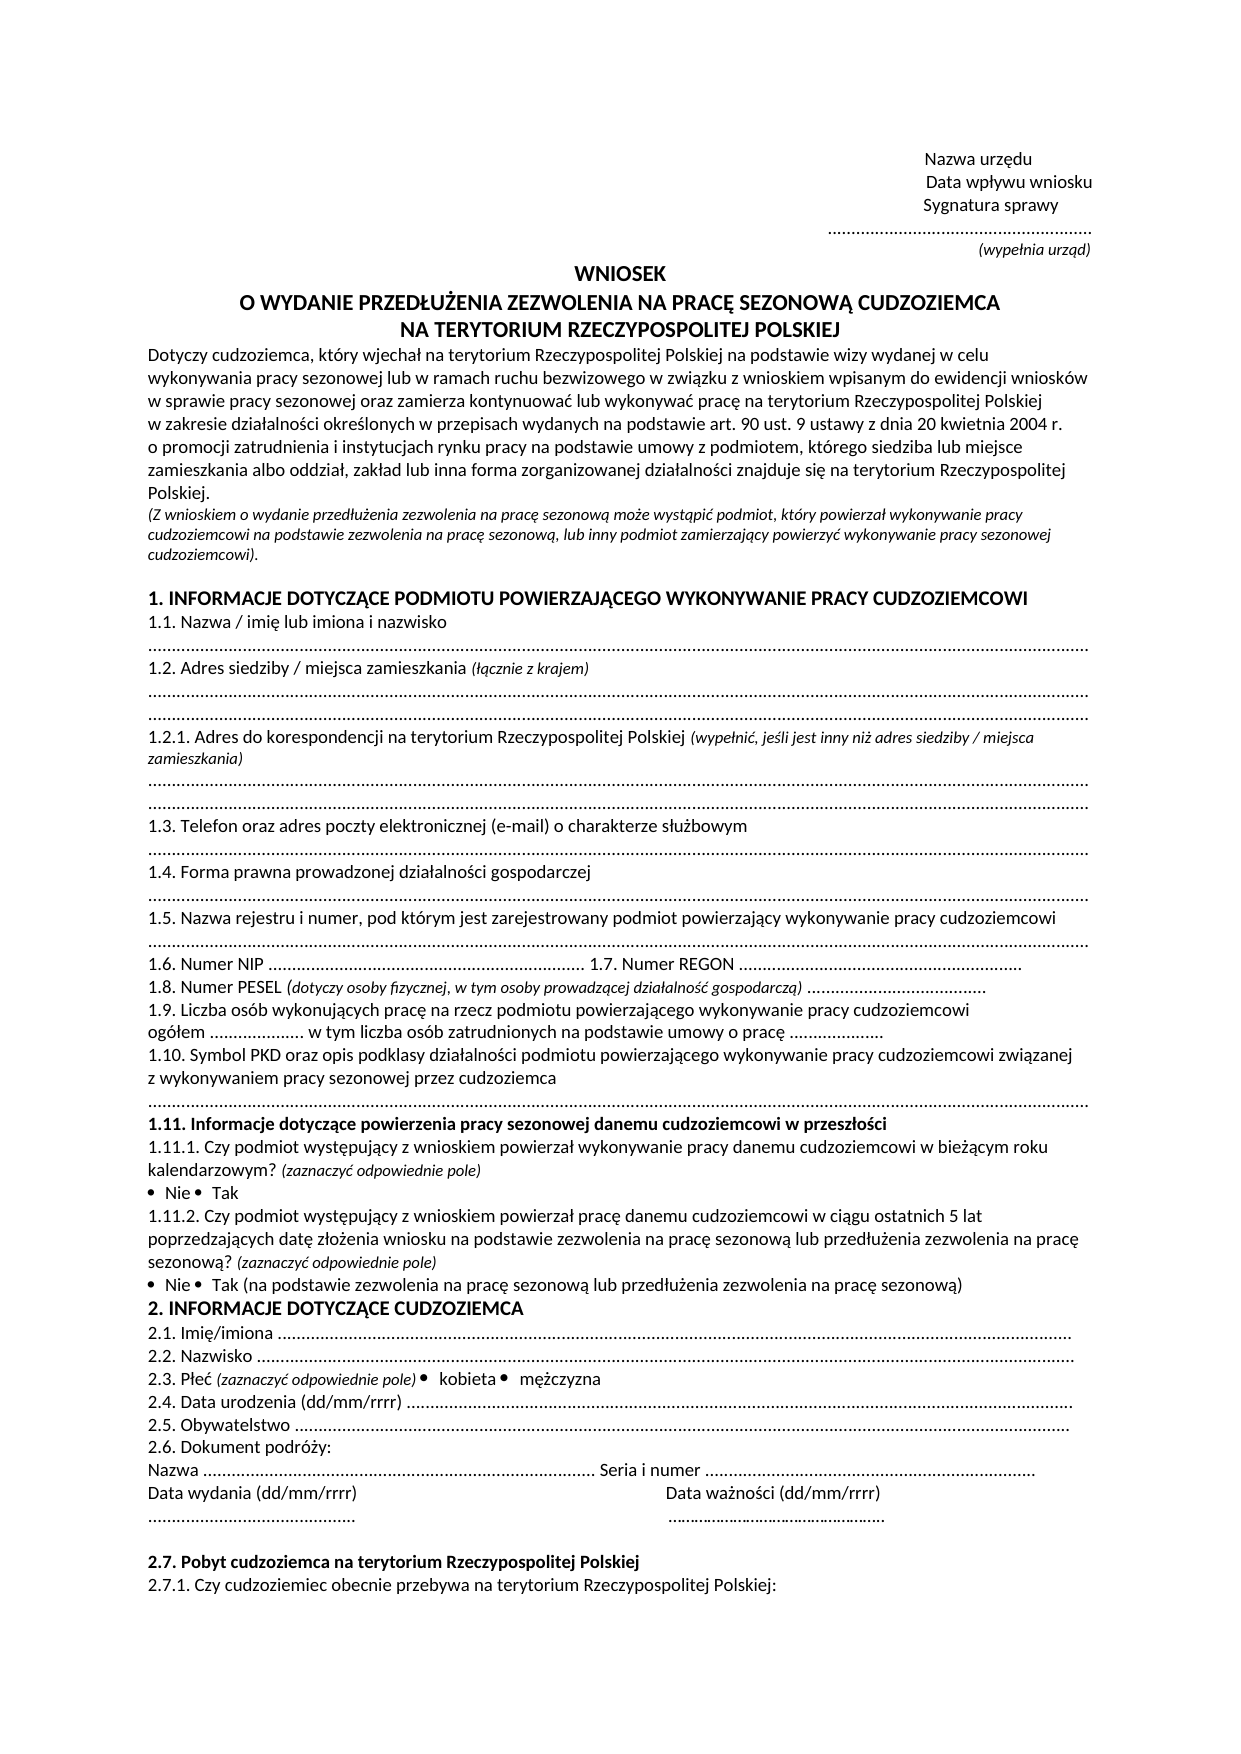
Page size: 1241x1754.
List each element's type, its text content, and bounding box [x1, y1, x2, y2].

text o promocji zatrudnienia i instytucjach rynku pracy na podstawie umowy z podmiotem, którego siedziba lub miejsce [148, 435, 1093, 458]
text 1. INFORMACJE DOTYCZĄCE PODMIOTU POWIERZAJĄCEGO WYKONYWANIE PRACY CUDZOZIEMCOWI [148, 585, 1093, 611]
text 1.6. Numer NIP ................................................................... 1.7. Numer REGON ............................................................ [148, 952, 1093, 975]
text sezonową? (zaznaczyć odpowiednie pole) [148, 1250, 1093, 1273]
text WNIOSEK [148, 259, 1093, 288]
text ....................................................................................................................................................................................................... [148, 929, 1093, 952]
text O WYDANIE PRZEDŁUŻENIA ZEZWOLENIA NA PRACĘ SEZONOWĄ CUDZOZIEMCA [148, 288, 1093, 316]
text Dotyczy cudzoziemca, który wjechał na terytorium Rzeczypospolitej Polskiej na podstawie wizy wydanej w celu [148, 344, 1093, 367]
text Data wydania (dd/mm/rrrr) Data ważności (dd/mm/rrrr) [148, 1481, 1093, 1504]
text ....................................................................................................................................................................................................... [148, 702, 1093, 725]
text 2.7. Pobyt cudzoziemca na terytorium Rzeczypospolitej Polskiej [148, 1550, 1093, 1573]
text 1.2. Adres siedziby / miejsca zamieszkania (łącznie z krajem) [148, 657, 1093, 679]
text 1.8. Numer PESEL (dotyczy osoby fizycznej, w tym osoby prowadzącej działalność gospodarczą) ...................................... [148, 975, 1093, 998]
text (wypełnia urząd) [148, 239, 1093, 259]
text kalendarzowym? (zaznaczyć odpowiednie pole) [148, 1158, 1093, 1181]
text 2.5. Obywatelstwo .................................................................................................................................................................... [148, 1413, 1093, 1436]
text Data wpływu wniosku [148, 171, 1093, 193]
text Nazwa ................................................................................... Seria i numer ...................................................................... [148, 1458, 1093, 1481]
text (Z wnioskiem o wydanie przedłużenia zezwolenia na pracę sezonową może wystąpić podmiot, który powierzał wykonywanie pracy [148, 504, 1093, 524]
text ....................................................................................................................................................................................................... [148, 883, 1093, 906]
text Polskiej. [148, 481, 1093, 504]
text w zakresie działalności określonych w przepisach wydanych na podstawie art. 90 ust. 9 ustawy z dnia 20 kwietnia 2004 r. [148, 412, 1093, 435]
text 1.11. Informacje dotyczące powierzenia pracy sezonowej danemu cudzoziemcowi w przeszłości [148, 1112, 1093, 1135]
text 1.4. Forma prawna prowadzonej działalności gospodarczej [148, 860, 1093, 883]
text ............................................ ………………………………………….. [148, 1504, 1093, 1527]
text 1.2.1. Adres do korespondencji na terytorium Rzeczypospolitej Polskiej (wypełnić, jeśli jest inny niż adres siedziby / miejsca [148, 725, 1093, 748]
text zamieszkania) [148, 748, 1093, 768]
text 2.7.1. Czy cudzoziemiec obecnie przebywa na terytorium Rzeczypospolitej Polskiej: [148, 1573, 1093, 1596]
text w sprawie pracy sezonowej oraz zamierza kontynuować lub wykonywać pracę na terytorium Rzeczypospolitej Polskiej [148, 389, 1093, 412]
text ....................................................................................................................................................................................................... [148, 768, 1093, 791]
text cudzoziemcowi). [148, 545, 1093, 565]
text 1.11.1. Czy podmiot występujący z wnioskiem powierzał wykonywanie pracy danemu cudzoziemcowi w bieżącym roku [148, 1135, 1093, 1158]
text Sygnatura sprawy [148, 193, 1093, 216]
text Nie Tak (na podstawie zezwolenia na pracę sezonową lub przedłużenia zezwolenia na pracę sezonową) [148, 1273, 1093, 1296]
text ........................................................ [148, 216, 1093, 239]
text 1.3. Telefon oraz adres poczty elektronicznej (e-mail) o charakterze służbowym [148, 814, 1093, 837]
text ....................................................................................................................................................................................................... [148, 679, 1093, 702]
text z wykonywaniem pracy sezonowej przez cudzoziemca [148, 1066, 1093, 1089]
text 2.3. Płeć (zaznaczyć odpowiednie pole) kobieta mężczyzna [148, 1367, 1093, 1390]
text ....................................................................................................................................................................................................... [148, 634, 1093, 657]
text 2. INFORMACJE DOTYCZĄCE CUDZOZIEMCA [148, 1296, 1093, 1321]
text 1.10. Symbol PKD oraz opis podklasy działalności podmiotu powierzającego wykonywanie pracy cudzoziemcowi związanej [148, 1043, 1093, 1066]
text poprzedzających datę złożenia wniosku na podstawie zezwolenia na pracę sezonową lub przedłużenia zezwolenia na pracę [148, 1227, 1093, 1250]
text 2.1. Imię/imiona ........................................................................................................................................................................ [148, 1321, 1093, 1344]
text 1.1. Nazwa / imię lub imiona i nazwisko [148, 611, 1093, 634]
text ....................................................................................................................................................................................................... [148, 837, 1093, 860]
text NA TERYTORIUM RZECZYPOSPOLITEJ POLSKIEJ [148, 316, 1093, 344]
text 2.4. Data urodzenia (dd/mm/rrrr) ............................................................................................................................................. [148, 1390, 1093, 1413]
text 2.6. Dokument podróży: [148, 1436, 1093, 1458]
text zamieszkania albo oddział, zakład lub inna forma zorganizowanej działalności znajduje się na terytorium Rzeczypospolitej [148, 458, 1093, 481]
text 1.5. Nazwa rejestru i numer, pod którym jest zarejestrowany podmiot powierzający wykonywanie pracy cudzoziemcowi [148, 906, 1093, 929]
text 1.9. Liczba osób wykonujących pracę na rzecz podmiotu powierzającego wykonywanie pracy cudzoziemcowi [148, 998, 1093, 1021]
text Nazwa urzędu [148, 148, 1093, 171]
text ogółem .................... w tym liczba osób zatrudnionych na podstawie umowy o pracę .................... [148, 1021, 1093, 1043]
text Nie Tak [148, 1181, 1093, 1204]
text ....................................................................................................................................................................................................... [148, 1089, 1093, 1112]
text wykonywania pracy sezonowej lub w ramach ruchu bezwizowego w związku z wnioskiem wpisanym do ewidencji wniosków [148, 367, 1093, 389]
text cudzoziemcowi na podstawie zezwolenia na pracę sezonową, lub inny podmiot zamierzający powierzyć wykonywanie pracy sezonowej [148, 524, 1093, 545]
text ....................................................................................................................................................................................................... [148, 791, 1093, 814]
text 1.11.2. Czy podmiot występujący z wnioskiem powierzał pracę danemu cudzoziemcowi w ciągu ostatnich 5 lat [148, 1204, 1093, 1227]
text 2.2. Nazwisko ............................................................................................................................................................................. [148, 1344, 1093, 1367]
